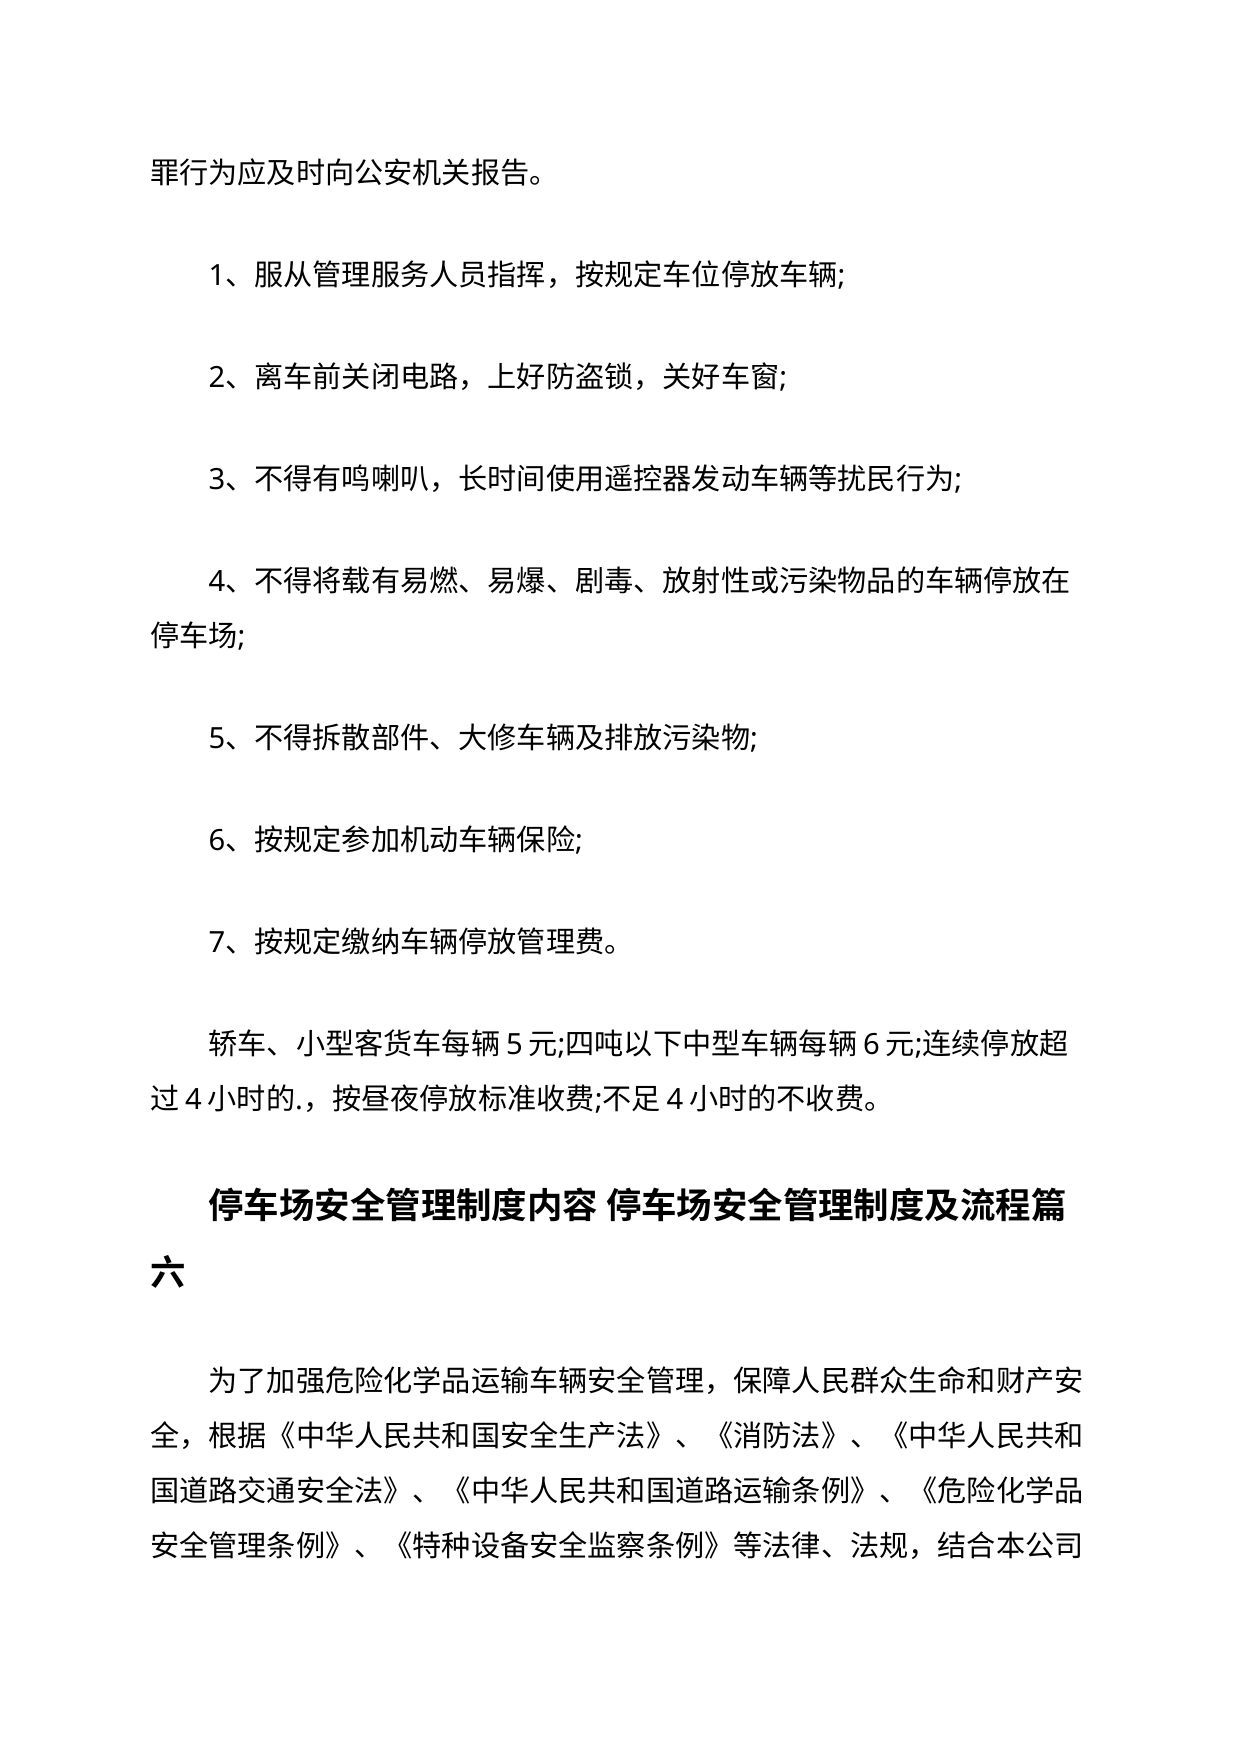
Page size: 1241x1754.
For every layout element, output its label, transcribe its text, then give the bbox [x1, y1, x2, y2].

text 4、不得将载有易燃、易爆、剧毒、放射性或污染物品的车辆停放在停车场; [150, 558, 1090, 655]
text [150, 1358, 1090, 1564]
text 6、按规定参加机动车辆保险; [150, 817, 1090, 859]
text 2、离车前关闭电路，上好防盗锁，关好车窗; [150, 354, 1090, 396]
text 7、按规定缴纳车辆停放管理费。 [150, 919, 1090, 961]
text 停车场安全管理制度内容 停车场安全管理制度及流程篇六 [150, 1178, 1090, 1295]
text 5、不得拆散部件、大修车辆及排放污染物; [150, 715, 1090, 757]
text 1、服从管理服务人员指挥，按规定车位停放车辆; [150, 252, 1090, 294]
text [150, 150, 1090, 192]
text 3、不得有鸣喇叭，长时间使用遥控器发动车辆等扰民行为; [150, 456, 1090, 498]
text 轿车、小型客货车每辆5元;四吨以下中型车辆每辆6元;连续停放超过4小时的.，按昼夜停放标准收费;不足4小时的不收费。 [150, 1021, 1090, 1118]
